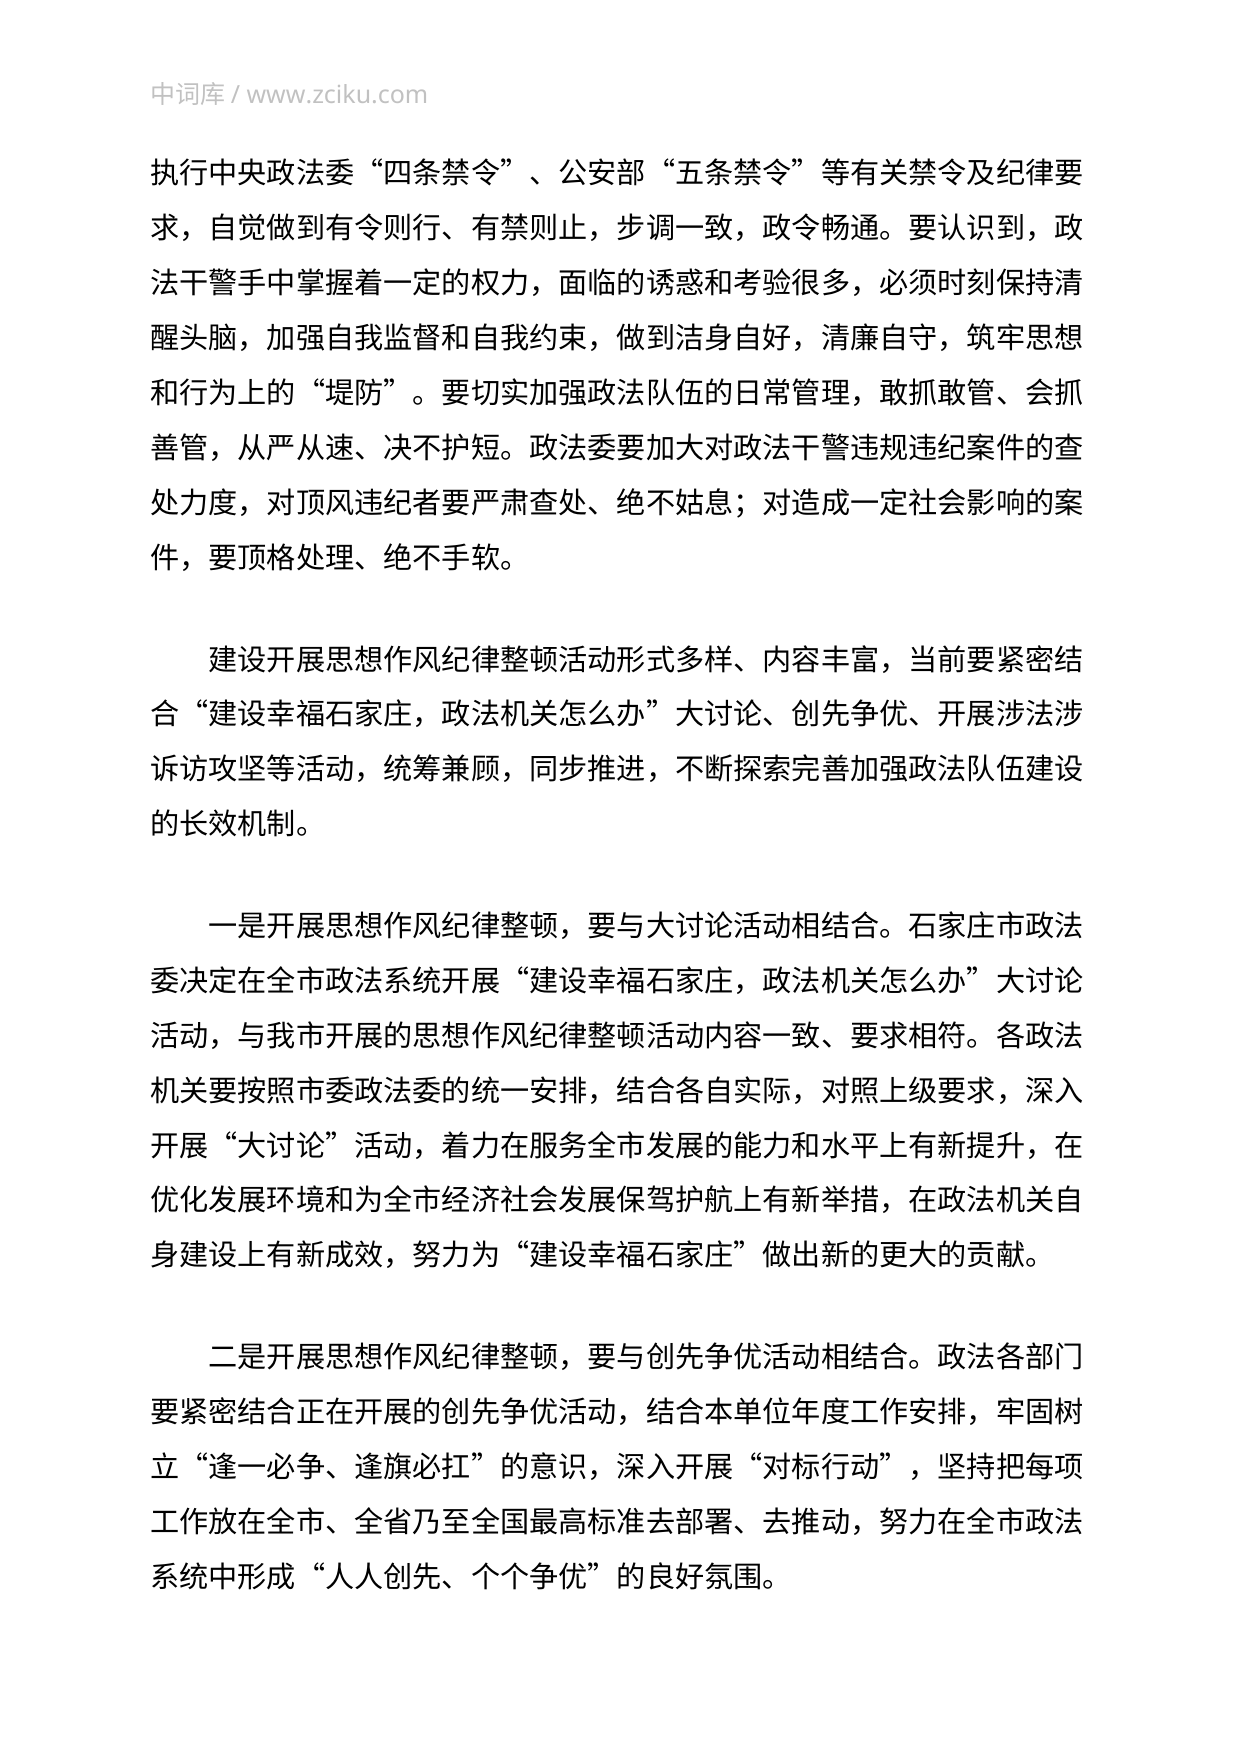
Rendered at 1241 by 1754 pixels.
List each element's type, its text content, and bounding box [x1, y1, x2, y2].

text 一是开展思想作风纪律整顿，要与大讨论活动相结合。石家庄市政法委决定在全市政法系统开展“建设幸福石家庄，政法机关怎么办”大讨论活动，与我市开展的思想作风纪律整顿活动内容一致、要求相符。各政法机关要按照市委政法委的统一安排，结合各自实际，对照上级要求，深入开展“大讨论”活动，着力在服务全市发展的能力和水平上有新提升，在优化发展环境和为全市经济社会发展保驾护航上有新举措，在政法机关自身建设上有新成效，努力为“建设幸福石家庄”做出新的更大的贡献。 [150, 902, 1090, 1274]
text 二是开展思想作风纪律整顿，要与创先争优活动相结合。政法各部门要紧密结合正在开展的创先争优活动，结合本单位年度工作安排，牢固树立“逢一必争、逢旗必扛”的意识，深入开展“对标行动”，坚持把每项工作放在全市、全省乃至全国最高标准去部署、去推动，努力在全市政法系统中形成“人人创先、个个争优”的良好氛围。 [150, 1334, 1090, 1596]
text 建设开展思想作风纪律整顿活动形式多样、内容丰富，当前要紧密结合“建设幸福石家庄，政法机关怎么办”大讨论、创先争优、开展涉法涉诉访攻坚等活动，统筹兼顾，同步推进，不断探索完善加强政法队伍建设的长效机制。 [150, 636, 1090, 843]
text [150, 150, 1090, 577]
